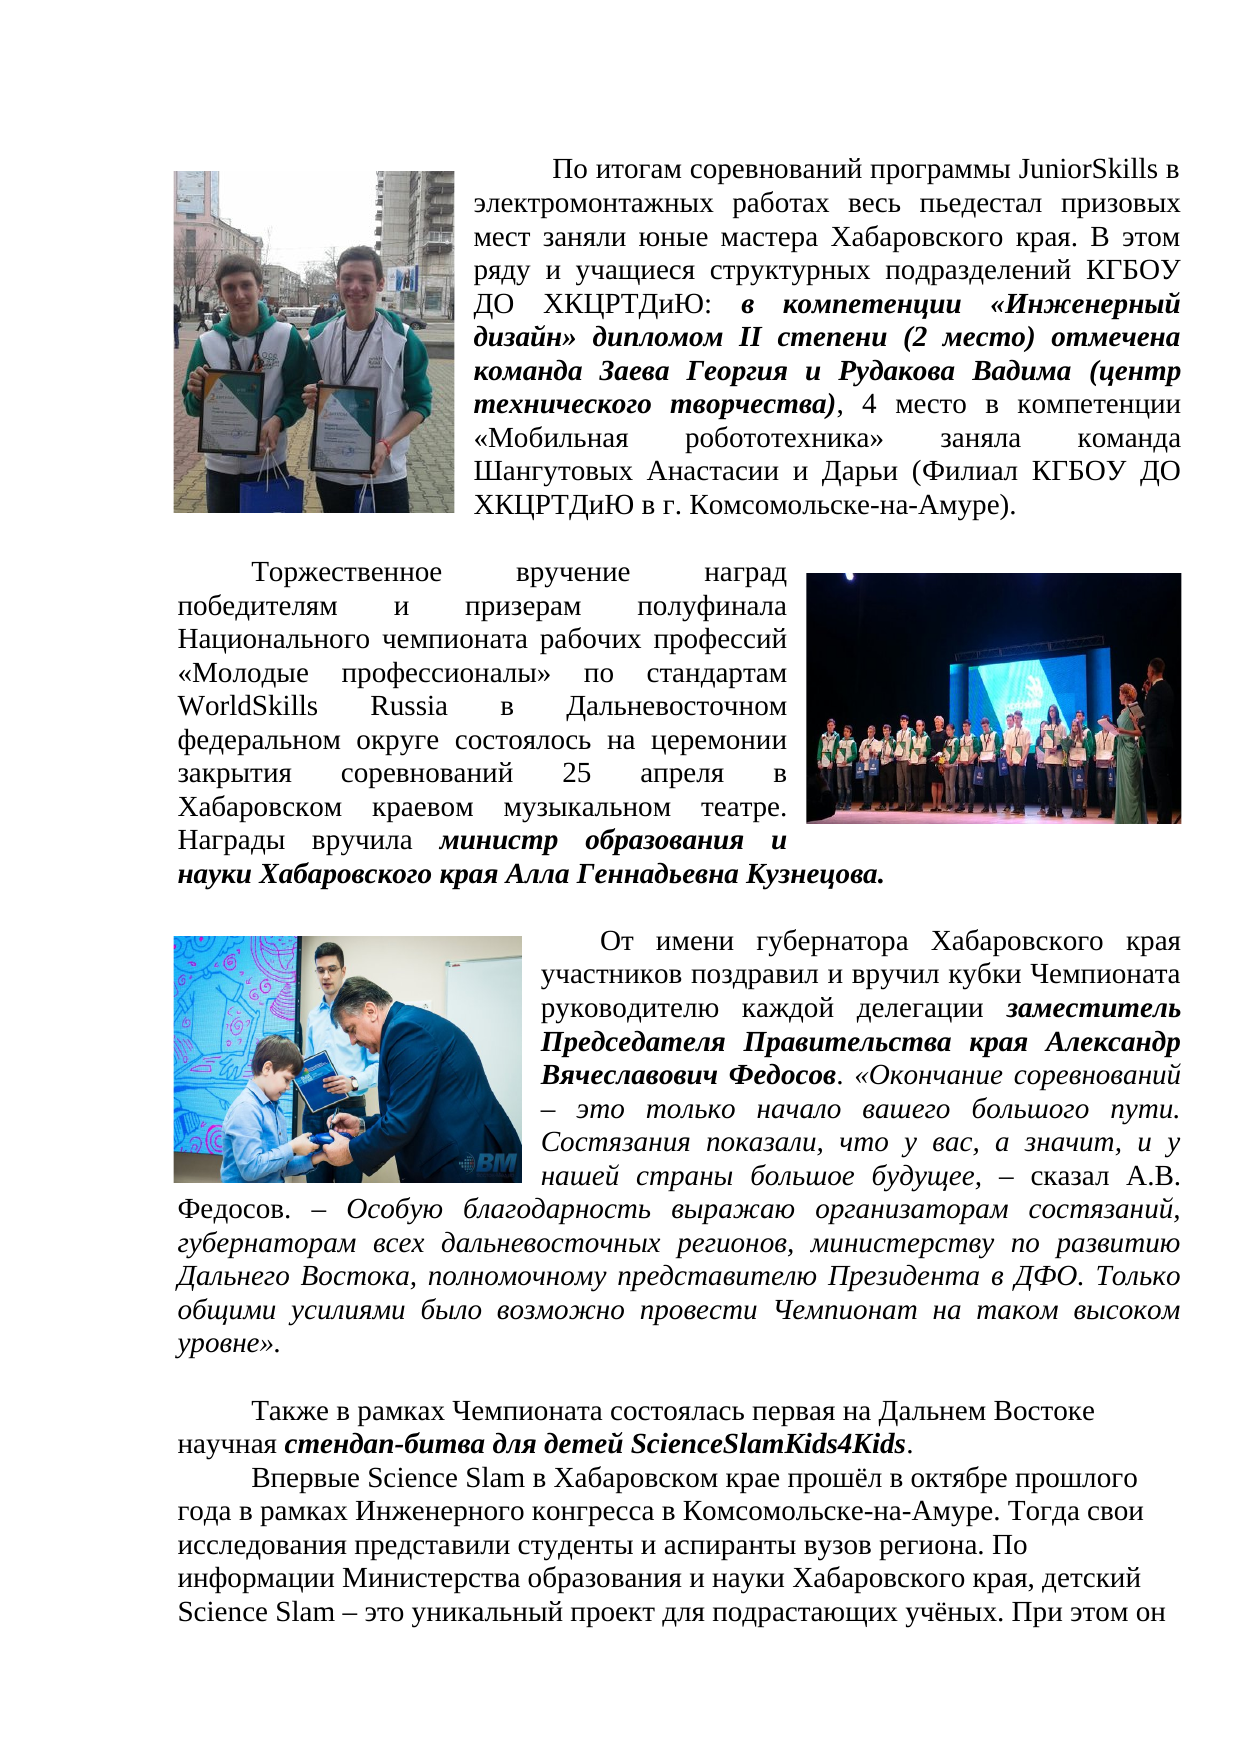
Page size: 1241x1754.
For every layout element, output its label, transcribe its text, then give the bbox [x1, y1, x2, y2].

picture [173, 171, 455, 513]
text Также в рамках Чемпионата состоялась первая на Дальнем Востоке научная стендап-битва для детей ScienceSlamKids4Kids. [177, 1393, 1181, 1460]
picture [806, 573, 1182, 824]
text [177, 1460, 1181, 1627]
picture [173, 936, 522, 1183]
picture [173, 936, 179, 949]
text От имени губернатора Хабаровского края участников поздравил и вручил кубки Чемпионата руководителю каждой делегации заместитель Председателя Правительства края Александр Вячеславович Федосов. «Окончание соревнований – это только начало вашего большого пути. Состязания показали, что у вас, а значит, и у нашей страны большое будущее, – сказал А.В. Федосов. – Особую благодарность выражаю организаторам состязаний, губернаторам всех дальневосточных регионов, министерству по развитию Дальнего Востока, полномочному представителю Президента в ДФО. Только общими усилиями было возможно провести Чемпионат на таком высоком уровне». [177, 923, 1181, 1359]
